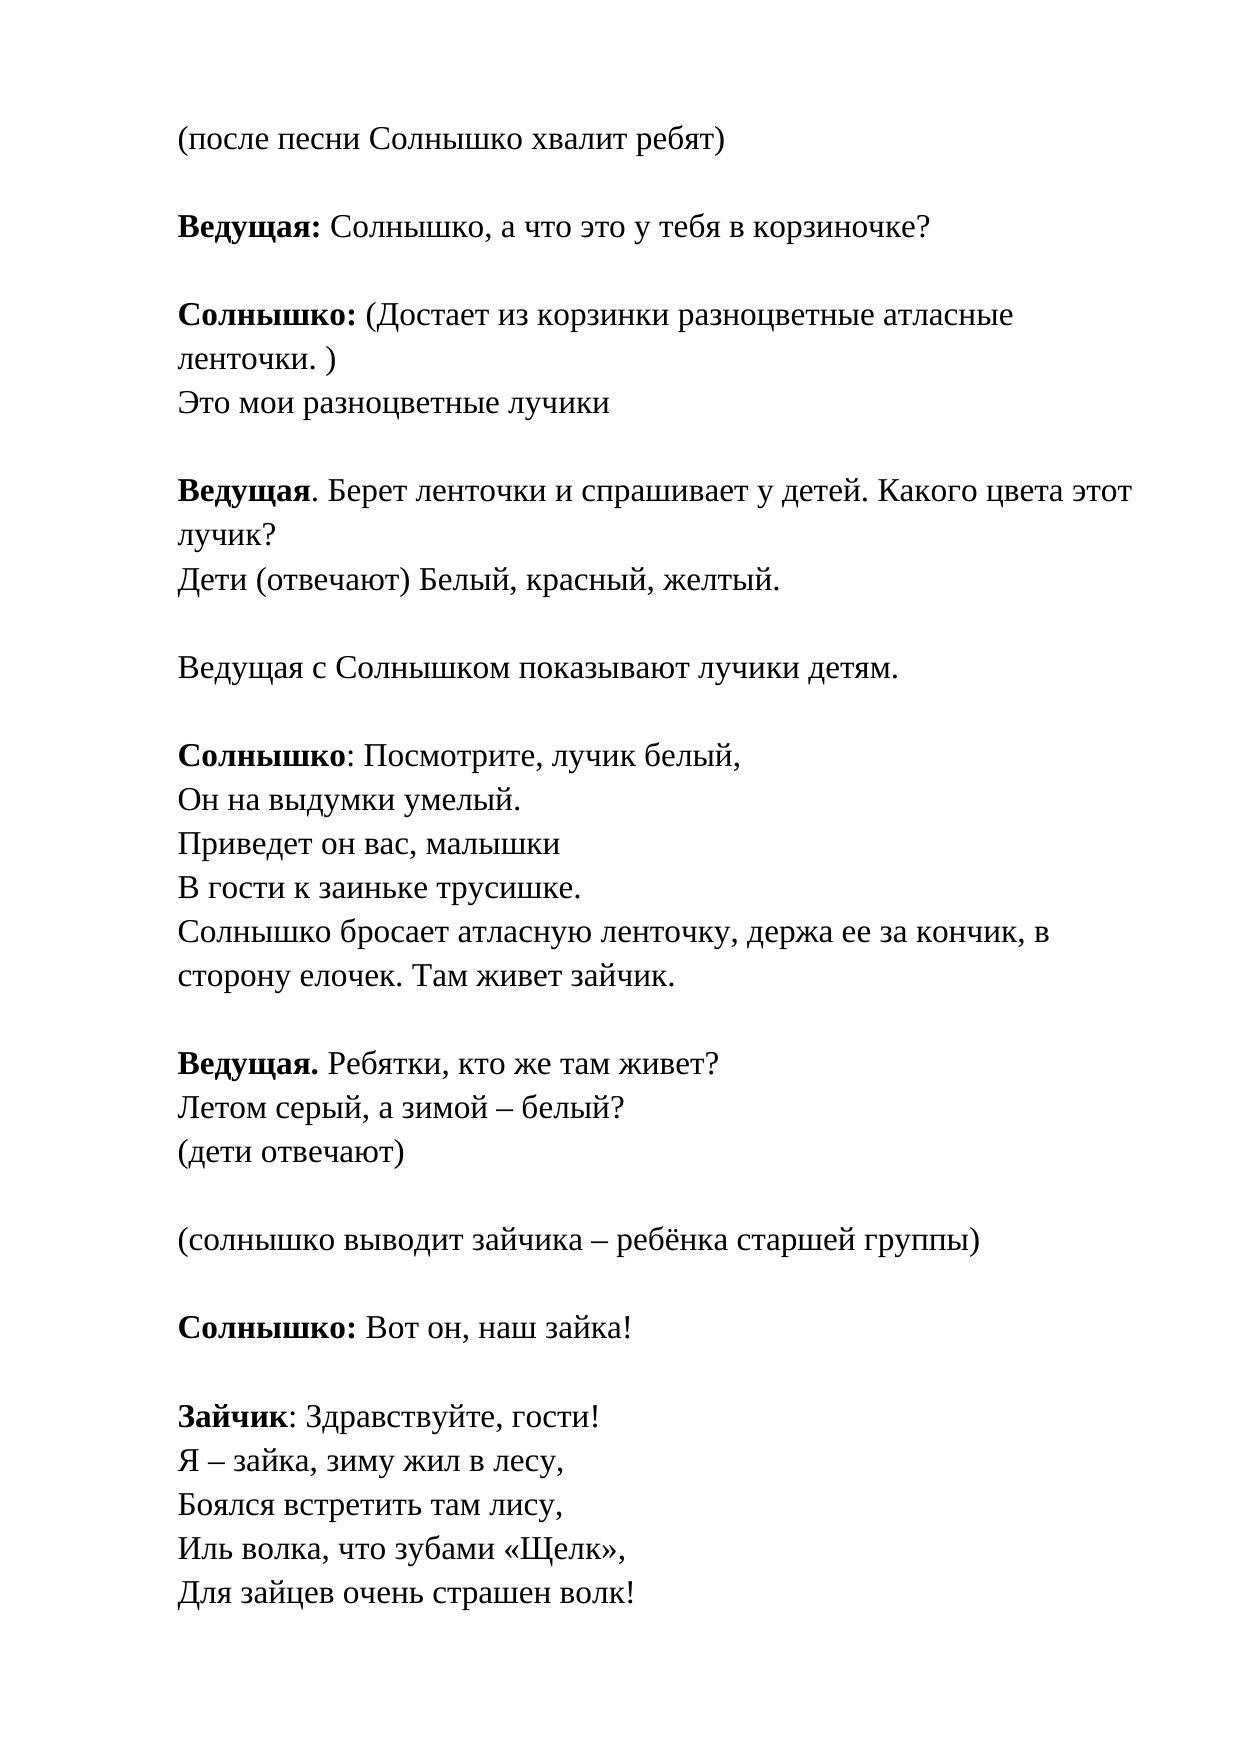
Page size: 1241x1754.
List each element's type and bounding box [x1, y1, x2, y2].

text [177, 118, 1152, 1611]
